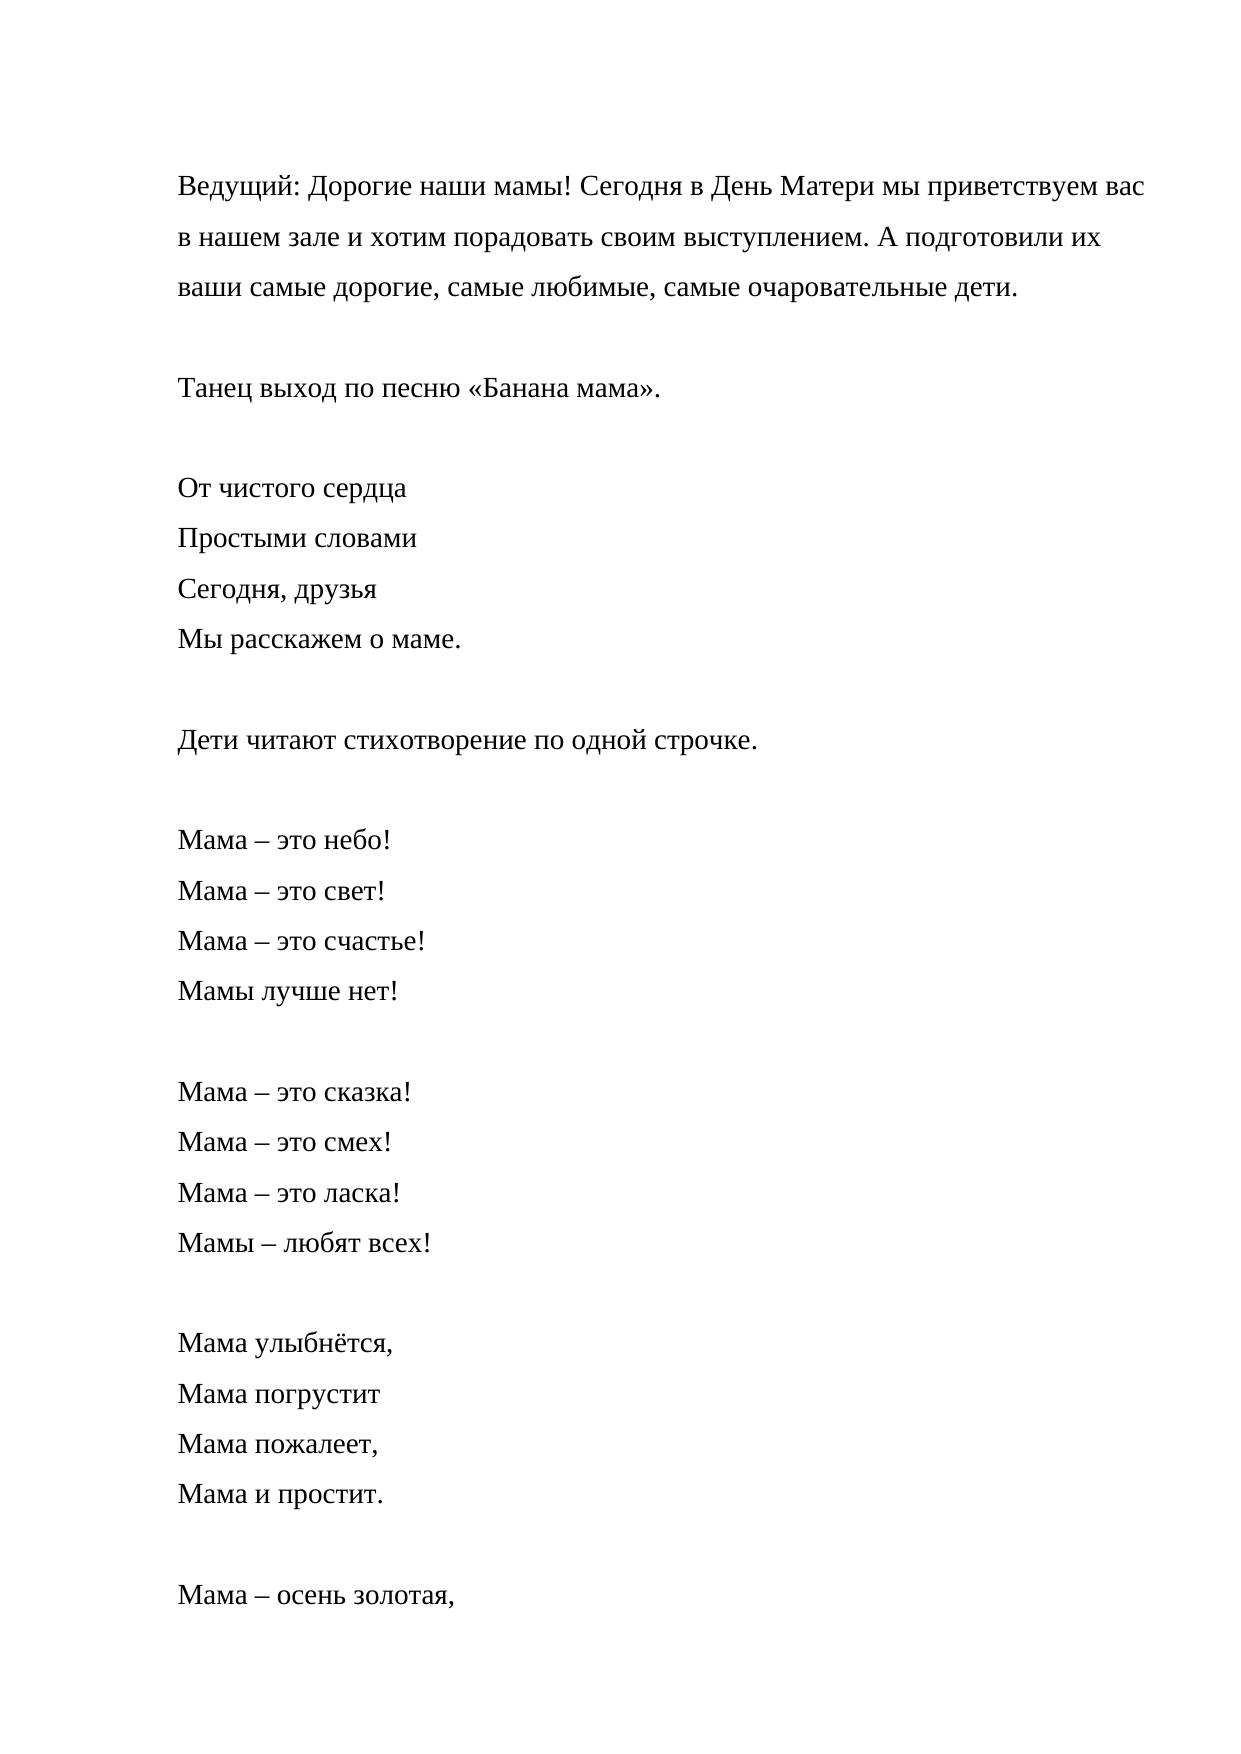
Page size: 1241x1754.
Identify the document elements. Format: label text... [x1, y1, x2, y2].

text От чистого сердца [177, 470, 1152, 504]
text Мама и простит. [177, 1477, 1152, 1510]
text Мама – это небо! [177, 822, 1152, 856]
text Простыми словами [177, 521, 1152, 554]
text Сегодня, друзья [177, 571, 1152, 604]
text Мама – это сказка! [177, 1074, 1152, 1108]
text Мы расскажем о маме. [177, 621, 1152, 655]
text Дети читают стихотворение по одной строчке. [177, 722, 1152, 755]
text Ведущий: Дорогие наши мамы! Сегодня в День Матери мы приветствуем вас в нашем зале и хотим порадовать своим выступлением. А подготовили их ваши самые дорогие, самые любимые, самые очаровательные дети. [177, 168, 1152, 303]
text Мама пожалеет, [177, 1426, 1152, 1460]
text Мама погрустит [177, 1376, 1152, 1409]
text Мама – это смех! [177, 1124, 1152, 1158]
text Мамы – любят всех! [177, 1225, 1152, 1258]
text Мама улыбнётся, [177, 1326, 1152, 1359]
text Мама – это свет! [177, 873, 1152, 906]
text Мама – это счастье! [177, 923, 1152, 957]
text Мама – это ласка! [177, 1175, 1152, 1208]
text Танец выход по песню «Банана мама». [177, 370, 1152, 403]
text Мама – осень золотая, [177, 1577, 1152, 1611]
text Мамы лучше нет! [177, 973, 1152, 1007]
